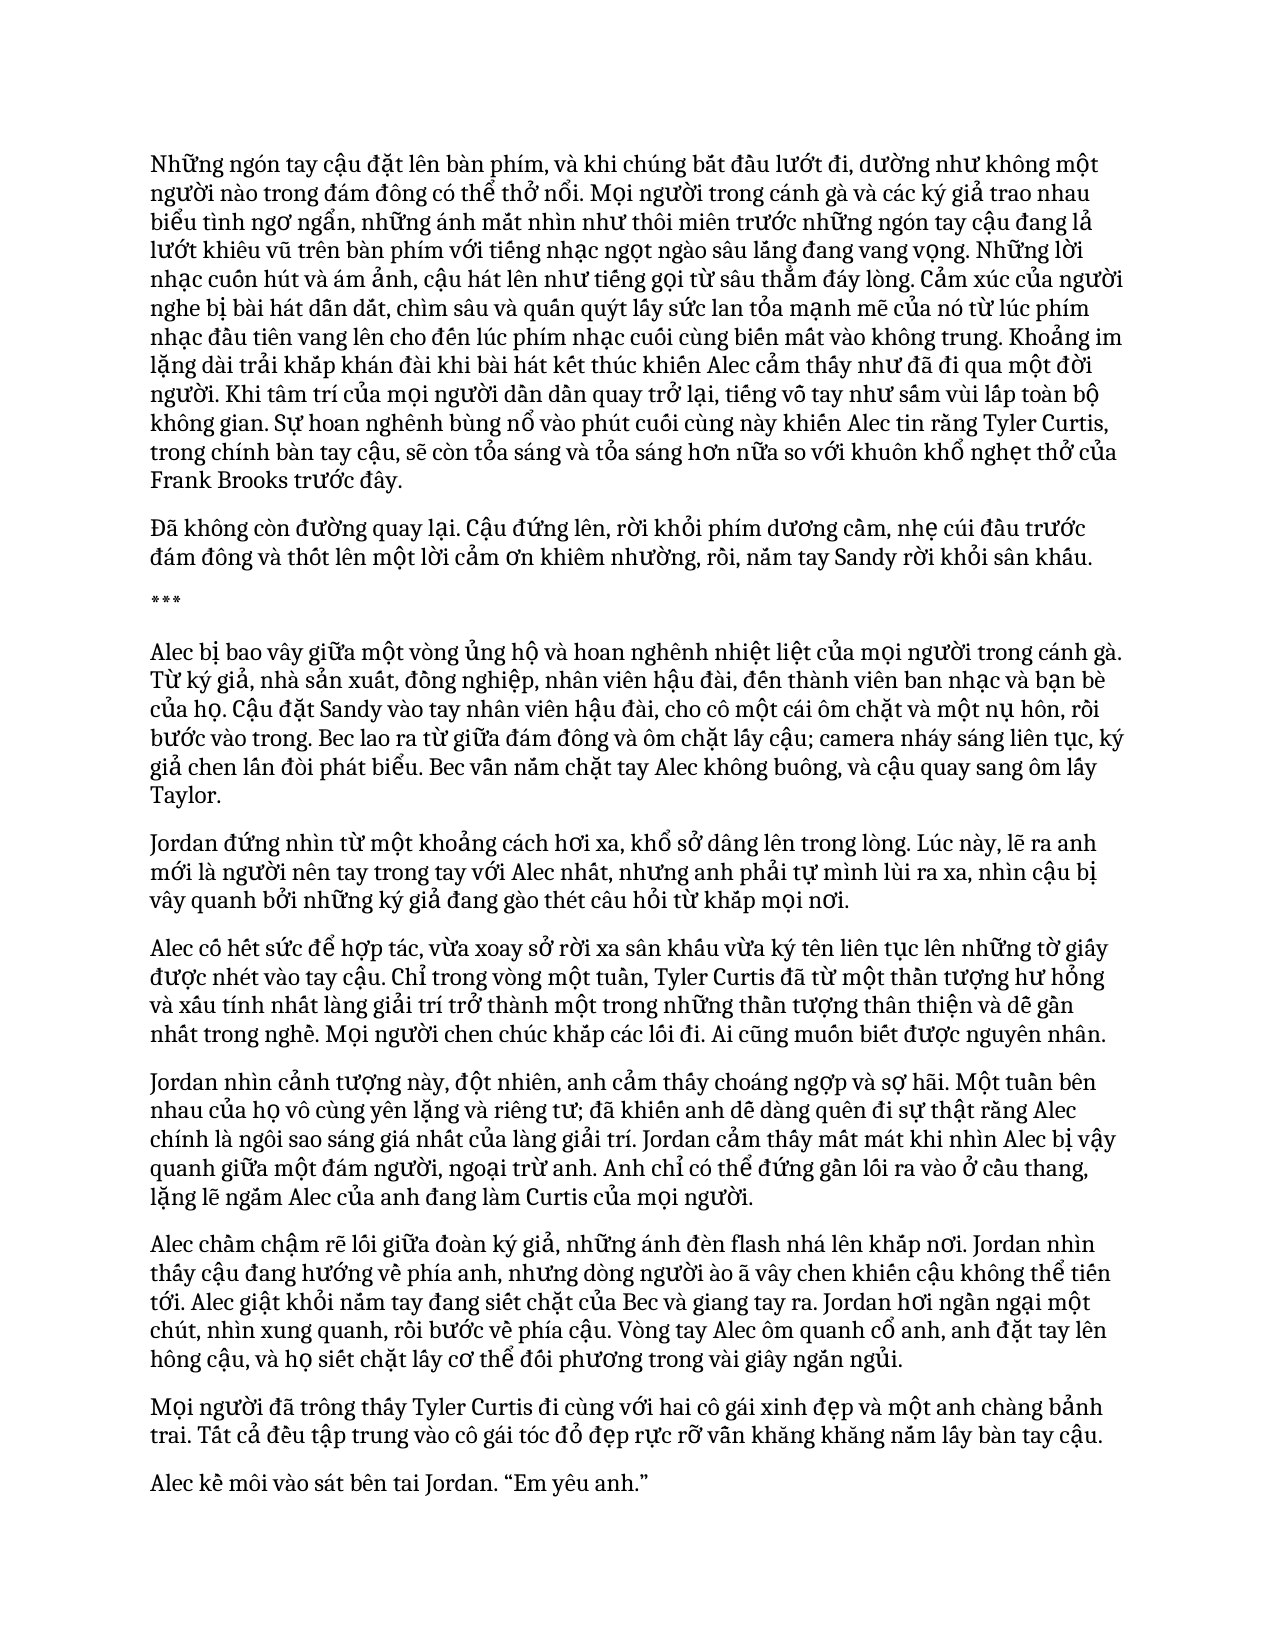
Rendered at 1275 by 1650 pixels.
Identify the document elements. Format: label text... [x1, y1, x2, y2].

text Jordan nhìn cảnh tượng này, đột nhiên, anh cảm thấy choáng ngợp và sợ hãi. Một tuần bên nhau của họ vô cùng yên lặng và riêng tư; đã khiến anh dễ dàng quên đi sự thật rằng Alec chính là ngôi sao sáng giá nhất của làng giải trí. Jordan cảm thấy mất mát khi nhìn Alec bị vậy quanh giữa một đám người, ngoại trừ anh. Anh chỉ có thể đứng gần lối ra vào ở cầu thang, lặng lẽ ngắm Alec của anh đang làm Curtis của mọi người. [150, 1067, 1125, 1211]
text Alec chầm chậm rẽ lối giữa đoàn ký giả, những ánh đèn flash nhá lên khắp nơi. Jordan nhìn thấy cậu đang hướng về phía anh, nhưng dòng người ào ã vây chen khiến cậu không thể tiến tới. Alec giật khỏi nắm tay đang siết chặt của Bec và giang tay ra. Jordan hơi ngần ngại một chút, nhìn xung quanh, rồi bước về phía cậu. Vòng tay Alec ôm quanh cổ anh, anh đặt tay lên hông cậu, và họ siết chặt lấy cơ thể đối phương trong vài giây ngắn ngủi. [150, 1230, 1125, 1374]
text Jordan đứng nhìn từ một khoảng cách hơi xa, khổ sở dâng lên trong lòng. Lúc này, lẽ ra anh mới là người nên tay trong tay với Alec nhất, nhưng anh phải tự mình lùi ra xa, nhìn cậu bị vây quanh bởi những ký giả đang gào thét câu hỏi từ khắp mọi nơi. [150, 829, 1125, 915]
text Mọi người đã trông thấy Tyler Curtis đi cùng với hai cô gái xinh đẹp và một anh chàng bảnh trai. Tất cả đều tập trung vào cô gái tóc đỏ đẹp rực rỡ vẫn khăng khăng nắm lấy bàn tay cậu. [150, 1392, 1125, 1450]
text Alec bị bao vây giữa một vòng ủng hộ và hoan nghênh nhiệt liệt của mọi người trong cánh gà. Từ ký giả, nhà sản xuất, đồng nghiệp, nhân viên hậu đài, đến thành viên ban nhạc và bạn bè của họ. Cậu đặt Sandy vào tay nhân viên hậu đài, cho cô một cái ôm chặt và một nụ hôn, rồi bước vào trong. Bec lao ra từ giữa đám đông và ôm chặt lấy cậu; camera nháy sáng liên tục, ký giả chen lấn đòi phát biểu. Bec vẫn nắm chặt tay Alec không buông, và cậu quay sang ôm lấy Taylor. [150, 637, 1125, 810]
text Những ngón tay cậu đặt lên bàn phím, và khi chúng bắt đầu lướt đi, dường như không một người nào trong đám đông có thể thở nổi. Mọi người trong cánh gà và các ký giả trao nhau biểu tình ngơ ngẩn, những ánh mắt nhìn như thôi miên trước những ngón tay cậu đang lả lướt khiêu vũ trên bàn phím với tiếng nhạc ngọt ngào sâu lắng đang vang vọng. Những lời nhạc cuốn hút và ám ảnh, cậu hát lên như tiếng gọi từ sâu thẳm đáy lòng. Cảm xúc của người nghe bị bài hát dẫn dắt, chìm sâu và quấn quýt lấy sức lan tỏa mạnh mẽ của nó từ lúc phím nhạc đầu tiên vang lên cho đến lúc phím nhạc cuối cùng biến mất vào không trung. Khoảng im lặng dài trải khắp khán đài khi bài hát kết thúc khiến Alec cảm thấy như đã đi qua một đời người. Khi tâm trí của mọi người dần dần quay trở lại, tiếng vỗ tay như sấm vùi lấp toàn bộ không gian. Sự hoan nghênh bùng nổ vào phút cuối cùng này khiến Alec tin rằng Tyler Curtis, trong chính bàn tay cậu, sẽ còn tỏa sáng và tỏa sáng hơn nữa so với khuôn khổ nghẹt thở của Frank Brooks trước đây. [150, 150, 1125, 495]
text *** [150, 590, 1125, 619]
text Đã không còn đường quay lại. Cậu đứng lên, rời khỏi phím dương cầm, nhẹ cúi đầu trước đám đông và thốt lên một lời cảm ơn khiêm nhường, rồi, nắm tay Sandy rời khỏi sân khấu. [150, 514, 1125, 571]
text Alec cố hết sức để hợp tác, vừa xoay sở rời xa sân khấu vừa ký tên liên tục lên những tờ giấy được nhét vào tay cậu. Chỉ trong vòng một tuần, Tyler Curtis đã từ một thần tượng hư hỏng và xấu tính nhất làng giải trí trở thành một trong những thần tượng thân thiện và dễ gần nhất trong nghề. Mọi người chen chúc khắp các lối đi. Ai cũng muốn biết được nguyên nhân. [150, 934, 1125, 1049]
text Alec kề môi vào sát bên tai Jordan. “Em yêu anh.” [150, 1469, 1125, 1497]
